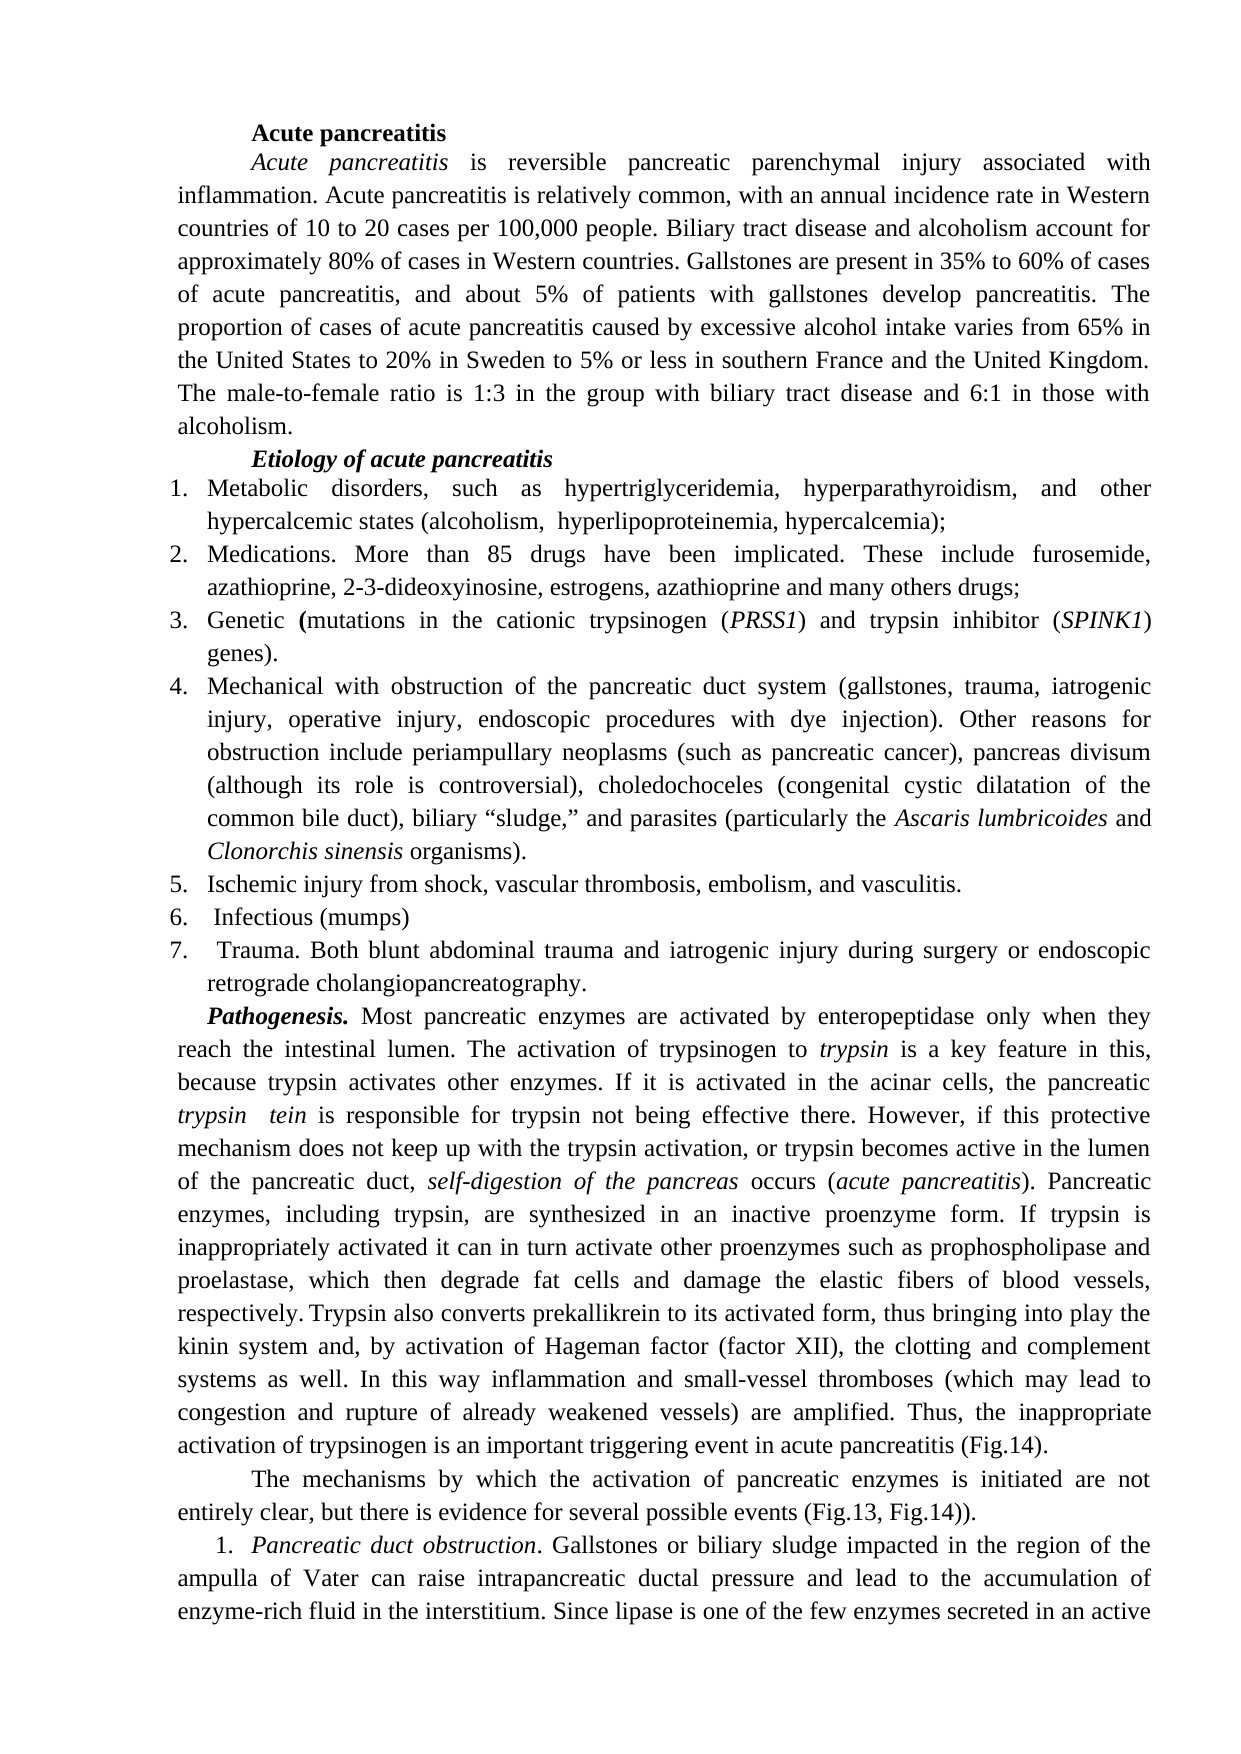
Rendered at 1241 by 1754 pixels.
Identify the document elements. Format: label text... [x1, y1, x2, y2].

list Infectious (mumps) [169, 902, 1152, 931]
list Trauma. Both blunt abdominal trauma and iatrogenic injury during surgery or endoscopic retrograde cholangiopancreatography. [169, 935, 1152, 997]
list Metabolic disorders, such as hypertriglyceridemia, hyperparathyroidism, and other hypercalcemic states (alcoholism, hyperlipoproteinemia, hypercalcemia); [169, 473, 1152, 534]
list Mechanical with obstruction of the pancreatic duct system (gallstones, trauma, iatrogenic injury, operative injury, endoscopic procedures with dye injection). Other reasons for obstruction include periampullary neoplasms (such as pancreatic cancer), pancreas divisum (although its role is controversial), choledochoceles (congenital cystic dilatation of the common bile duct), biliary “sludge,” and parasites (particularly the Ascaris lumbricoides and Clonorchis sinensis organisms). [169, 671, 1152, 865]
list Genetic (mutations in the cationic trypsinogen (PRSS1) and trypsin inhibitor (SPINK1) genes). [169, 605, 1152, 667]
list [177, 1530, 1152, 1624]
text The mechanisms by which the activation of pancreatic enzymes is initiated are not entirely clear, but there is evidence for several possible events (Fig.13, Fig.14)). [177, 1464, 1152, 1526]
text Pathogenesis. Most pancreatic enzymes are activated by enteropeptidase only when they reach the intestinal lumen. The activation of trypsinogen to trypsin is a key feature in this, because trypsin activates other enzymes. If it is activated in the acinar cells, the pancreatic trypsin tein is responsible for trypsin not being effective there. However, if this protective mechanism does not keep up with the trypsin activation, or trypsin becomes active in the lumen of the pancreatic duct, self-digestion of the pancreas occurs (acute pancreatitis). Pancreatic enzymes, including trypsin, are synthesized in an inactive proenzyme form. If trypsin is inappropriately activated it can in turn activate other proenzymes such as prophospholipase and proelastase, which then degrade fat cells and damage the elastic fibers of blood vessels, respectively. Trypsin also converts prekallikrein to its activated form, thus bringing into play the kinin system and, by activation of Hageman factor (factor XII), the clotting and complement systems as well. In this way inflammation and small-vessel thromboses (which may lead to congestion and rupture of already weakened vessels) are amplified. Thus, the inappropriate activation of trypsinogen is an important triggering event in acute pancreatitis (Fig.14). [177, 1001, 1152, 1459]
text Acute pancreatitis [177, 118, 1152, 147]
list Ischemic injury from shock, vascular thrombosis, embolism, and vasculitis. [169, 869, 1152, 898]
list Medications. More than 85 drugs have been implicated. These include furosemide, azathioprine, 2-3-dideoxyinosine, estrogens, azathioprine and many others drugs; [169, 539, 1152, 601]
text Acute pancreatitis is reversible pancreatic parenchymal injury associated with inflammation. Acute pancreatitis is relatively common, with an annual incidence rate in Western countries of 10 to 20 cases per 100,000 people. Biliary tract disease and alcoholism account for approximately 80% of cases in Western countries. Gallstones are present in 35% to 60% of cases of acute pancreatitis, and about 5% of patients with gallstones develop pancreatitis. The proportion of cases of acute pancreatitis caused by excessive alcohol intake varies from 65% in the United States to 20% in Sweden to 5% or less in southern France and the United Kingdom. The male-to-female ratio is 1:3 in the group with biliary tract disease and 6:1 in those with alcoholism. [177, 147, 1152, 440]
text Etiology of acute pancreatitis [177, 444, 1152, 473]
